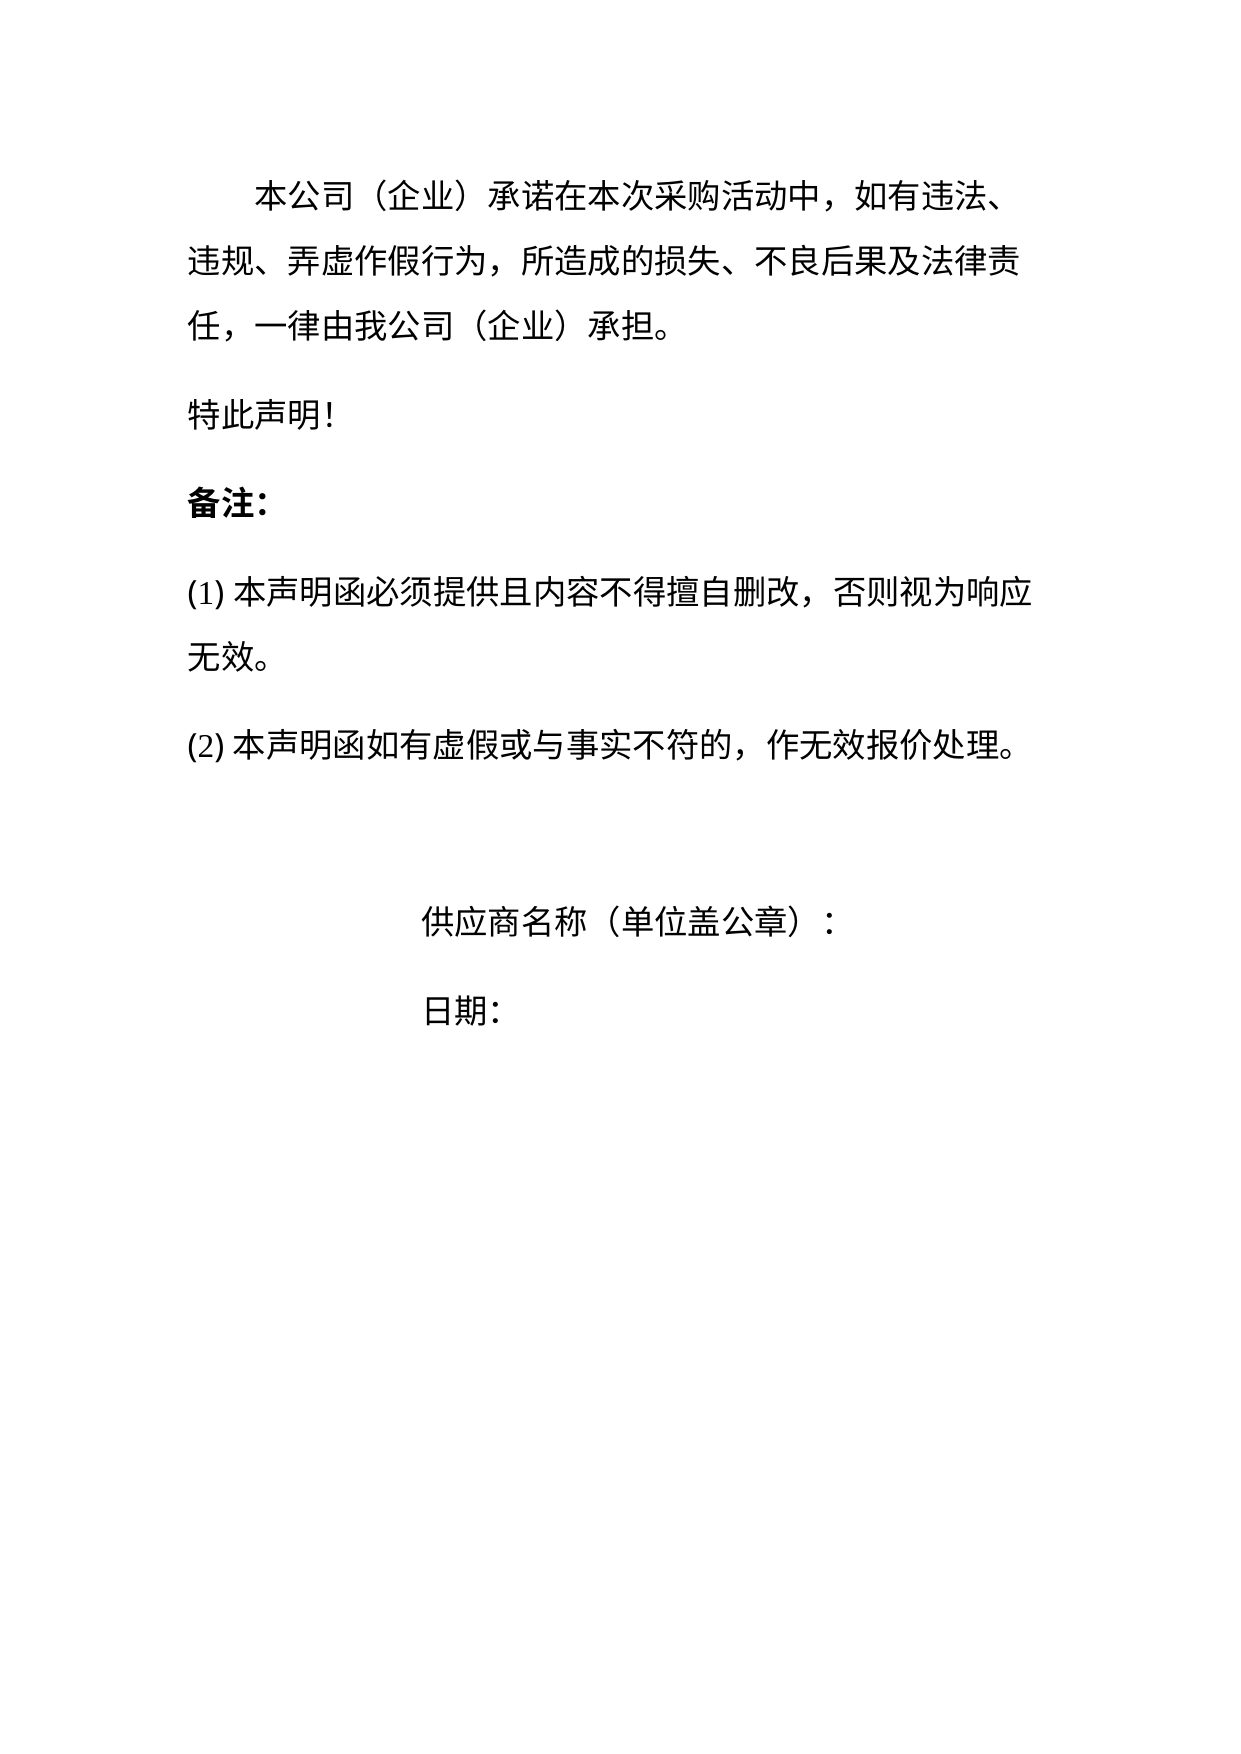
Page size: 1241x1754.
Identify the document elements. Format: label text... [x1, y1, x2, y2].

text (1) 本声明函必须提供且内容不得擅自删改，否则视为响应无效。 [187, 557, 1053, 687]
text 特此声明！ [187, 380, 1053, 445]
text 供应商名称（单位盖公章）： [187, 888, 1053, 953]
text 本公司（企业）承诺在本次采购活动中，如有违法、违规、弄虚作假行为，所造成的损失、不良后果及法律责任，一律由我公司（企业）承担。 [187, 162, 1053, 357]
text 备注： [187, 469, 1053, 534]
text 日期： [187, 976, 1053, 1041]
text (2) 本声明函如有虚假或与事实不符的，作无效报价处理。 [187, 711, 1053, 776]
